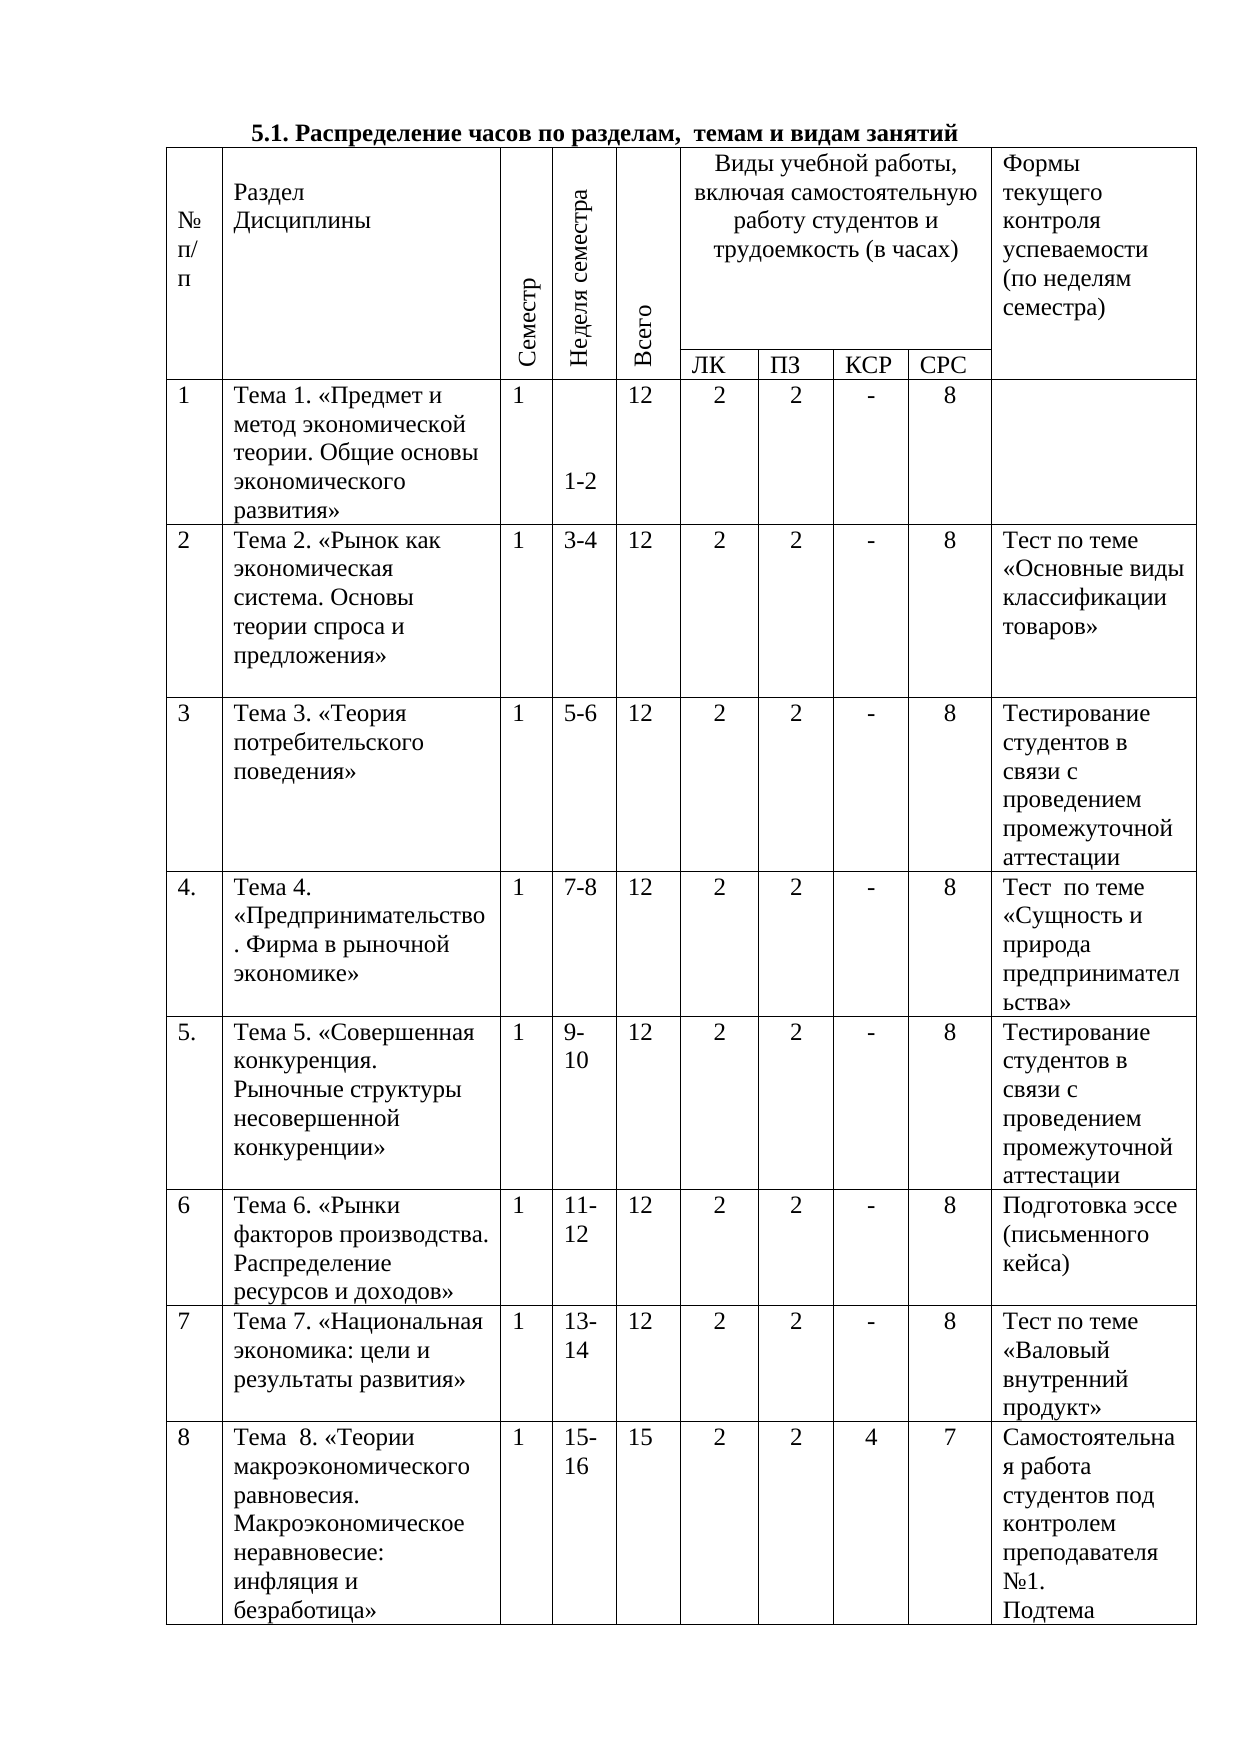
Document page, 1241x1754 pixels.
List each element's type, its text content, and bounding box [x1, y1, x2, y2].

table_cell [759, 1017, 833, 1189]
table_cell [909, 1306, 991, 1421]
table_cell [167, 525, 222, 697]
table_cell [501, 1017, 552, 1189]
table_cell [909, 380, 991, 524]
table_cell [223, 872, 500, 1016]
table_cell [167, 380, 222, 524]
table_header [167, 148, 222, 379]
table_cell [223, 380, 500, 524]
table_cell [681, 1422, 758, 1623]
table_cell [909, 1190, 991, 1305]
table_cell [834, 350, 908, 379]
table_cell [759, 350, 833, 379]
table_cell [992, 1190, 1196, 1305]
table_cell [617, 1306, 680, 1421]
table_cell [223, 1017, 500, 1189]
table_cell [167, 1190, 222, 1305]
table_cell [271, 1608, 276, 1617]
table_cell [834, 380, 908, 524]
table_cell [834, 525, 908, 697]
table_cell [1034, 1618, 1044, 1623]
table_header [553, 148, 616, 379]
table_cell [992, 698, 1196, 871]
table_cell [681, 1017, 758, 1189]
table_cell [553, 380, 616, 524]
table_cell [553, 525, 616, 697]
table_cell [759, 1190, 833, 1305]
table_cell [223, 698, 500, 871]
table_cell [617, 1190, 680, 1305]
text 5.1. Распределение часов по разделам, темам и видам занятий [177, 118, 1152, 147]
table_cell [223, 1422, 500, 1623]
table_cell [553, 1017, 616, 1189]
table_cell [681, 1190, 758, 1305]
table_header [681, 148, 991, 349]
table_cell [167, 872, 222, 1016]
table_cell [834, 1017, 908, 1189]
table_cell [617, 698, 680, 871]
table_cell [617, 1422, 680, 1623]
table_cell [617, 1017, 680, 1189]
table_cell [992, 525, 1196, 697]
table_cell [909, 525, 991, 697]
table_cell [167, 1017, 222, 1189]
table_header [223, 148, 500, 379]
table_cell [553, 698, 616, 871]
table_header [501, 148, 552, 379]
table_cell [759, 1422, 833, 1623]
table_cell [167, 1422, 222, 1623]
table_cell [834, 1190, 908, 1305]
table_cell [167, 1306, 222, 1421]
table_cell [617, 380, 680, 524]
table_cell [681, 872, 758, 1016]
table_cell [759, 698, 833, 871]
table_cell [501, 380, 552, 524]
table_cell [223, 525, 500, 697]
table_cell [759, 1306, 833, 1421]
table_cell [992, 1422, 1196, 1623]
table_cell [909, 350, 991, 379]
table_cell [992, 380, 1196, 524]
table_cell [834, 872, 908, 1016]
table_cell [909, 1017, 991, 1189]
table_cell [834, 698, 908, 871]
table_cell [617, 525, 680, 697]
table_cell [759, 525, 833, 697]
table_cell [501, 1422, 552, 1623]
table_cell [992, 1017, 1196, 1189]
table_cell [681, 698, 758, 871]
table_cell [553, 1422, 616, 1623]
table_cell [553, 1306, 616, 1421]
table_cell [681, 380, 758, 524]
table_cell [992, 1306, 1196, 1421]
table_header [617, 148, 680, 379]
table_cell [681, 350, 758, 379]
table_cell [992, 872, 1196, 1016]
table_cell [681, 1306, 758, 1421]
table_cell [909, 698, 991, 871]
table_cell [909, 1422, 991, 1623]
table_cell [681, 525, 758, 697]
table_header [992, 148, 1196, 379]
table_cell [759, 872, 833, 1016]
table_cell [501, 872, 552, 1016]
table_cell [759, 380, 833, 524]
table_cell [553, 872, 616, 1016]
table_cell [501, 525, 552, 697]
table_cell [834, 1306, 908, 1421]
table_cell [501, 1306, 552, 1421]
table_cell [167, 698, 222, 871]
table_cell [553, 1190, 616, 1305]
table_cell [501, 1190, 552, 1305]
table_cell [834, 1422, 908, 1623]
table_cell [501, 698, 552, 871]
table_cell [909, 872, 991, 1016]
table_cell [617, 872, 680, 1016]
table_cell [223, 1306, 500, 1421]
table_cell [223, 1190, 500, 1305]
